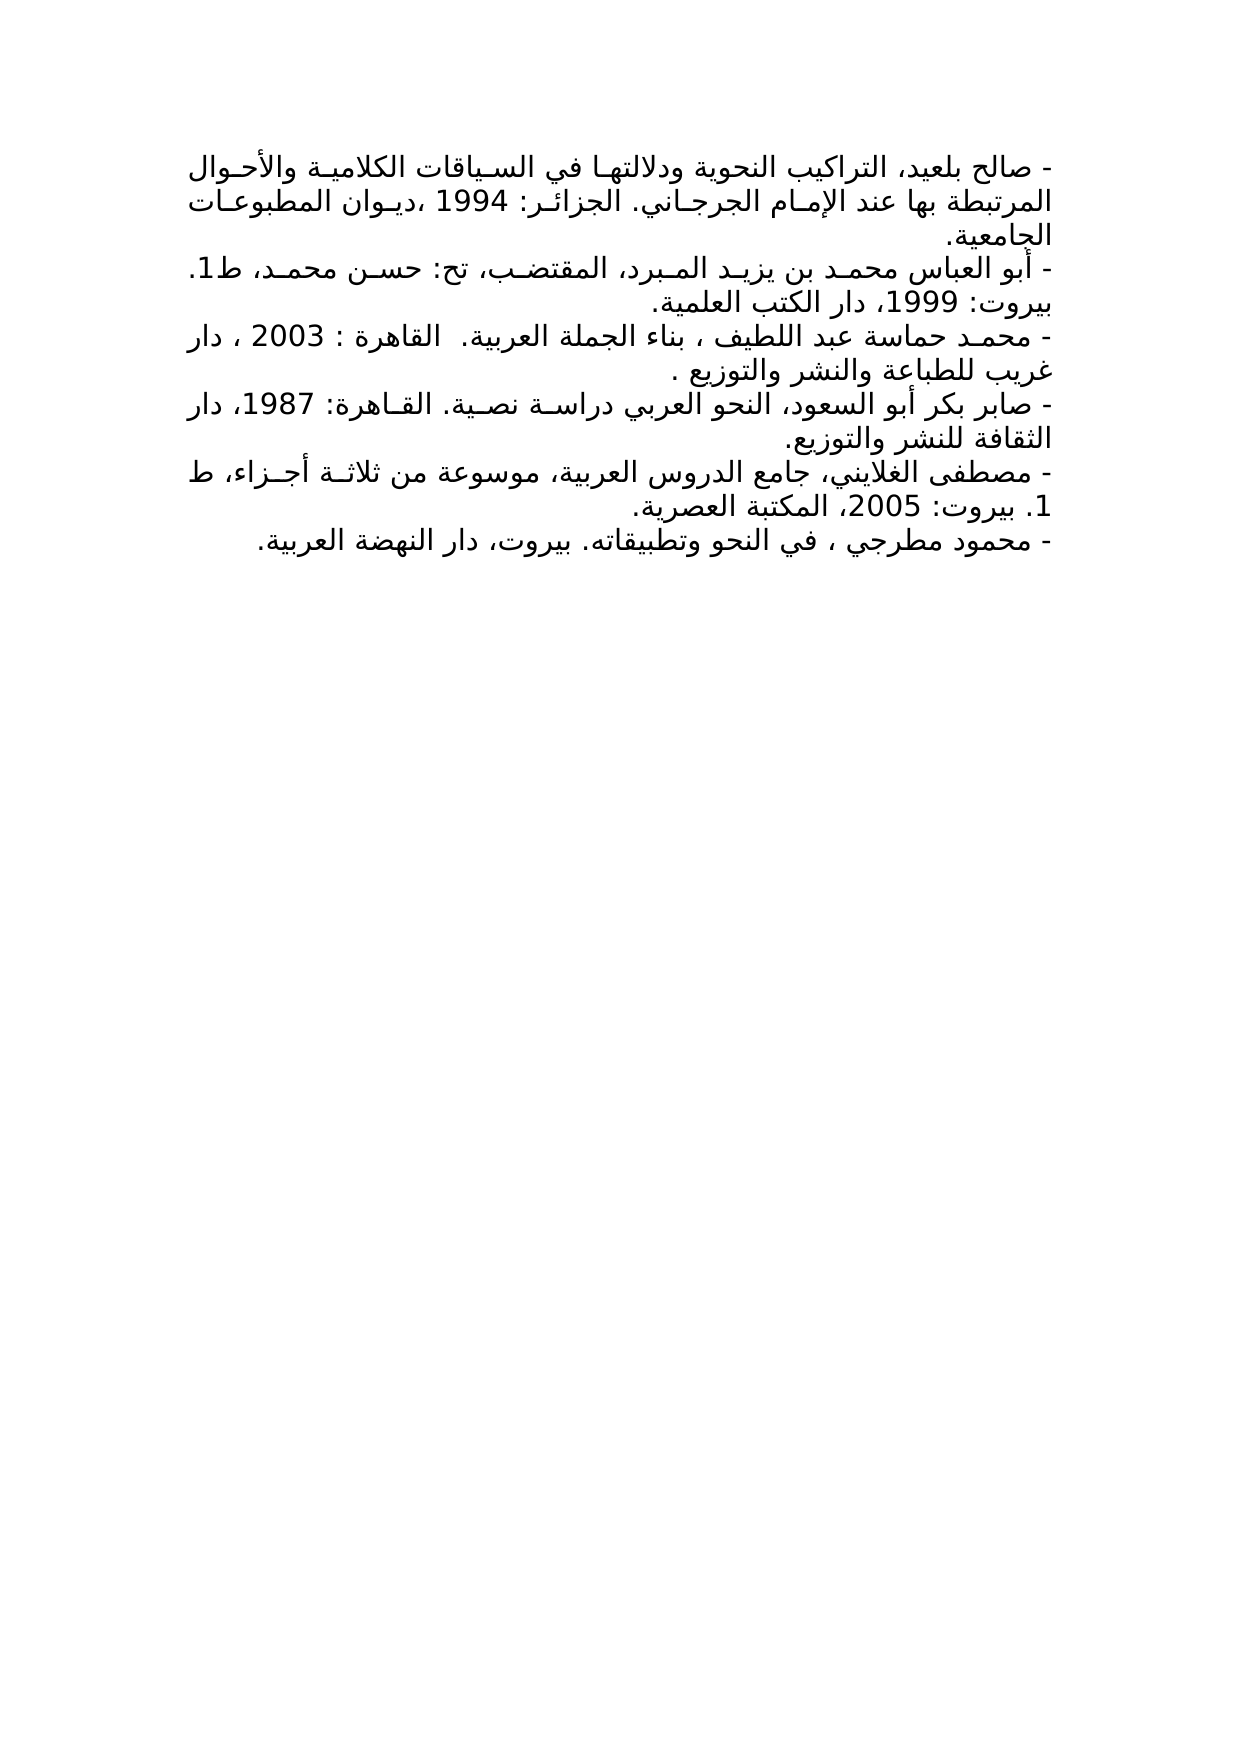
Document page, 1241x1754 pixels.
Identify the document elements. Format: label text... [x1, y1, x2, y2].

text - أبو العباس محمـد بن يزيد المبرد، المقتضب، تح: حسن محمد، ط1. بيروت: 1999، دار الكتب العلمية. [187, 252, 1053, 320]
text - محمـد حماسة عبد اللطيف ، بناء الجملة العربية. القاهرة : 2003 ، دار غريب للطباعة والنشر والتوزيع . [187, 320, 1053, 388]
text - محمود مطرجي ، في النحو وتطبيقاته. بيروت، دار النهضة العربية. [187, 523, 1053, 557]
text - صالح بلعيد، التراكيب النحوية ودلالتها في السياقات الكلامية والأحوال المرتبطة بها عند الإمام الجرجاني. الجزائر: 1994 ،ديوان المطبوعات الجامعية. [187, 150, 1053, 252]
text - مصطفى الغلايني، جامع الدروس العربية، موسوعة من ثلاثة أجزاء، ط 1. بيروت: 2005، المكتبة العصرية. [187, 456, 1053, 523]
text - صابر بكر أبو السعود، النحو العربي دراسة نصية. القاهرة: 1987، دار الثقافة للنشر والتوزيع. [187, 388, 1053, 456]
